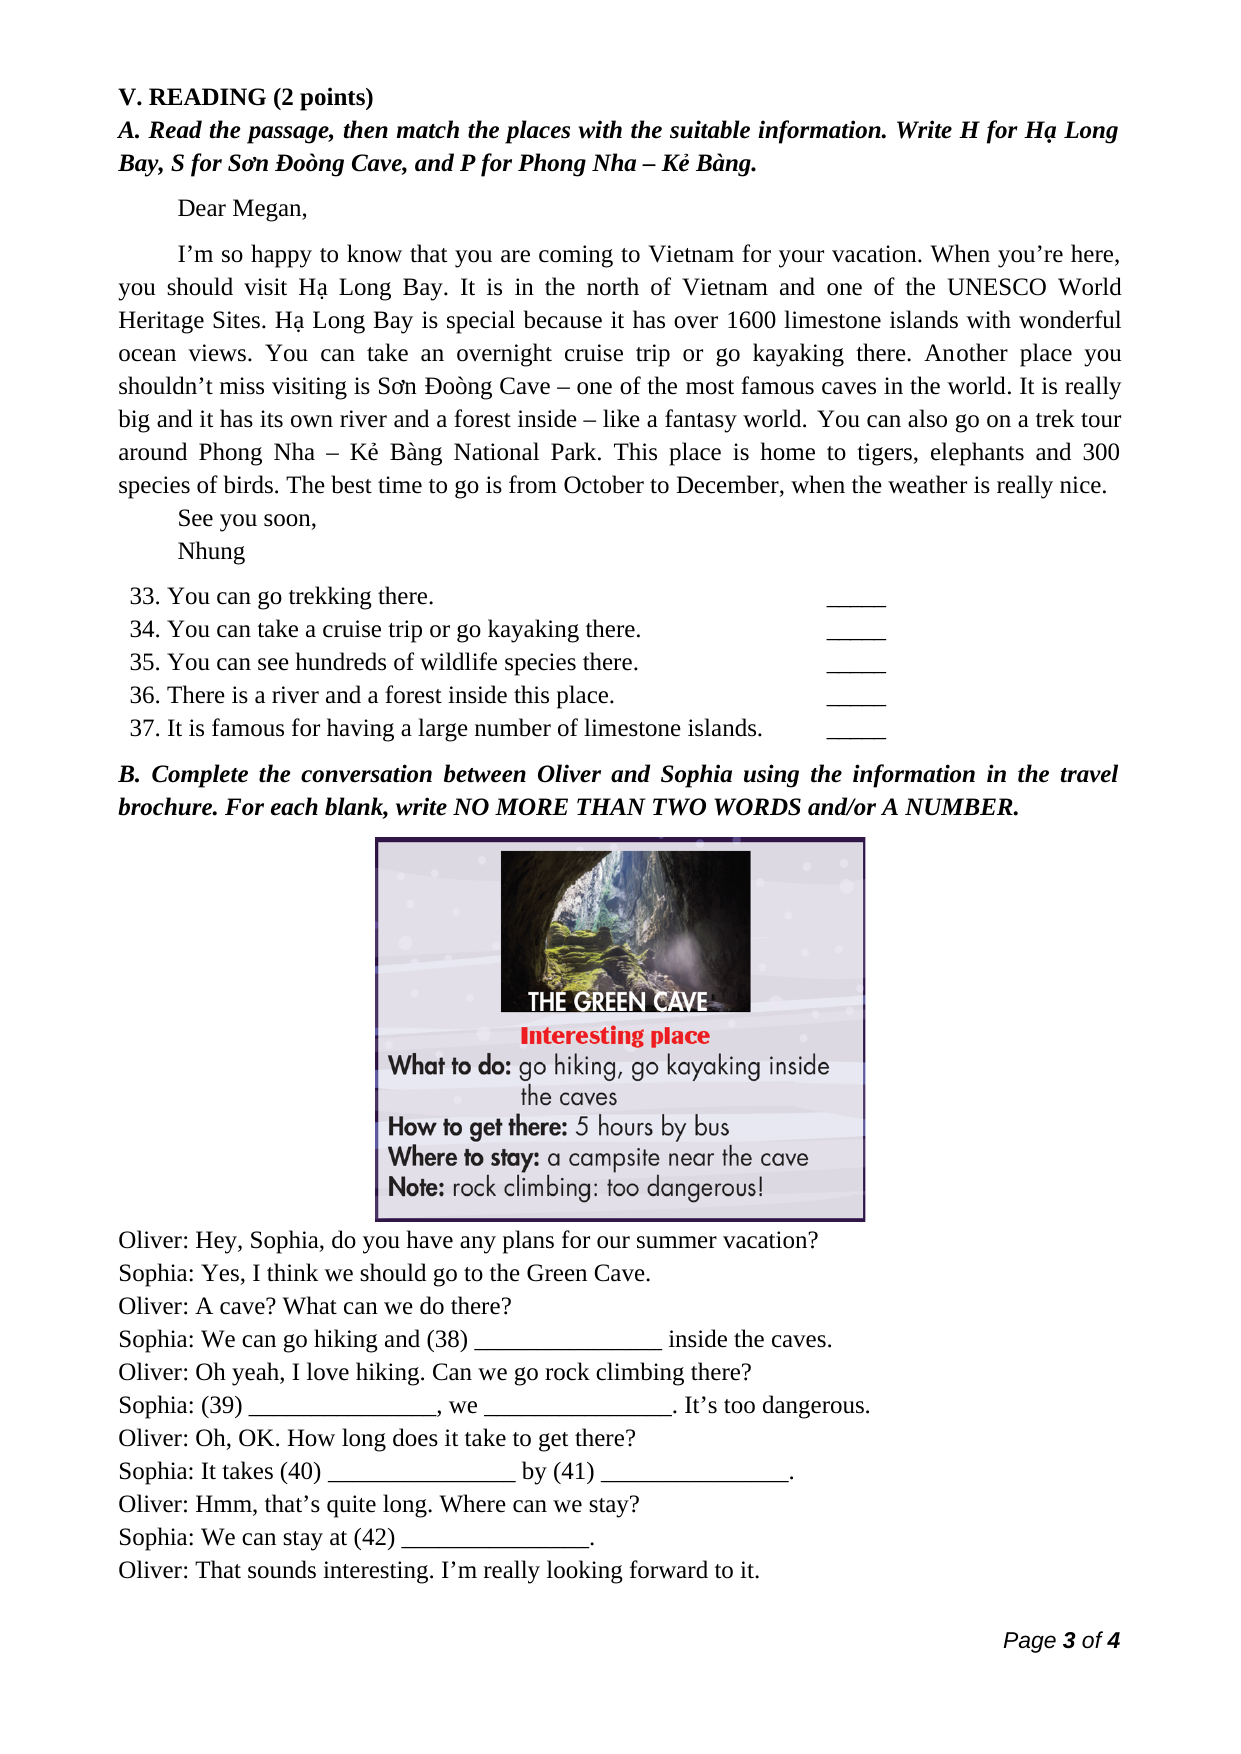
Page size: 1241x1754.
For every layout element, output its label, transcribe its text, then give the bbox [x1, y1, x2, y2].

text A. Read the passage, then match the places with the suitable information. Write H for Hạ Long Bay, S for Sơn Đoòng Cave, and P for Phong Nha – Kẻ Bàng. [118, 115, 1122, 176]
text Sophia: We can go hiking and (38) _______________ inside the caves. [118, 1324, 1122, 1353]
text Oliver: Hey, Sophia, do you have any plans for our summer vacation? [118, 1225, 1122, 1254]
text Dear Megan, [118, 193, 1122, 222]
text B. Complete the conversation between Oliver and Sophia using the information in the travel brochure. For each blank, write NO MORE THAN TWO WORDS and/or A NUMBER. [118, 759, 1122, 821]
list Nhung [118, 536, 1122, 565]
text Sophia: We can stay at (42) _______________. [118, 1522, 1122, 1551]
text Sophia: (39) _______________, we _______________. It’s too dangerous. [118, 1390, 1122, 1419]
text 37. It is famous for having a large number of limestone islands. [129, 713, 1122, 742]
text Oliver: Oh yeah, I love hiking. Can we go rock climbing there? [118, 1357, 1122, 1386]
text Sophia: Yes, I think we should go to the Green Cave. [118, 1258, 1122, 1287]
text Sophia: It takes (40) _______________ by (41) _______________. [118, 1456, 1122, 1485]
text See you soon, [118, 503, 1122, 532]
text 33. You can go trekking there. [129, 581, 1122, 610]
text Oliver: Oh, OK. How long does it take to get there? [118, 1423, 1122, 1452]
text Oliver: Hmm, that’s quite long. Where can we stay? [118, 1489, 1122, 1518]
text 35. You can see hundreds of wildlife species there. [129, 647, 1122, 676]
text Oliver: That sounds interesting. I’m really looking forward to it. [118, 1555, 1122, 1584]
text I’m so happy to know that you are coming to Vietnam for your vacation. When you’re here, you should visit Hạ Long Bay. It is in the north of Vietnam and one of the UNESCO World Heritage Sites. Hạ Long Bay is special because it has over 1600 limestone islands with wonderful ocean views. You can take an overnight cruise trip or go kayaking there. Another place you shouldn’t miss visiting is Sơn Đoòng Cave – one of the most famous caves in the world. It is really big and it has its own river and a forest inside – like a fantasy world. You can also go on a trek tour around Phong Nha – Kẻ Bàng National Park. This place is home to tigers, elephants and 300 species of birds. The best time to go is from October to December, when the weather is really nice. [118, 239, 1122, 499]
text V. READING (2 points) [118, 82, 1122, 110]
text Oliver: A cave? What can we do there? [118, 1291, 1122, 1320]
picture [375, 837, 866, 1222]
text 34. You can take a cruise trip or go kayaking there. [129, 614, 1122, 643]
text 36. There is a river and a forest inside this place. [129, 681, 1122, 709]
